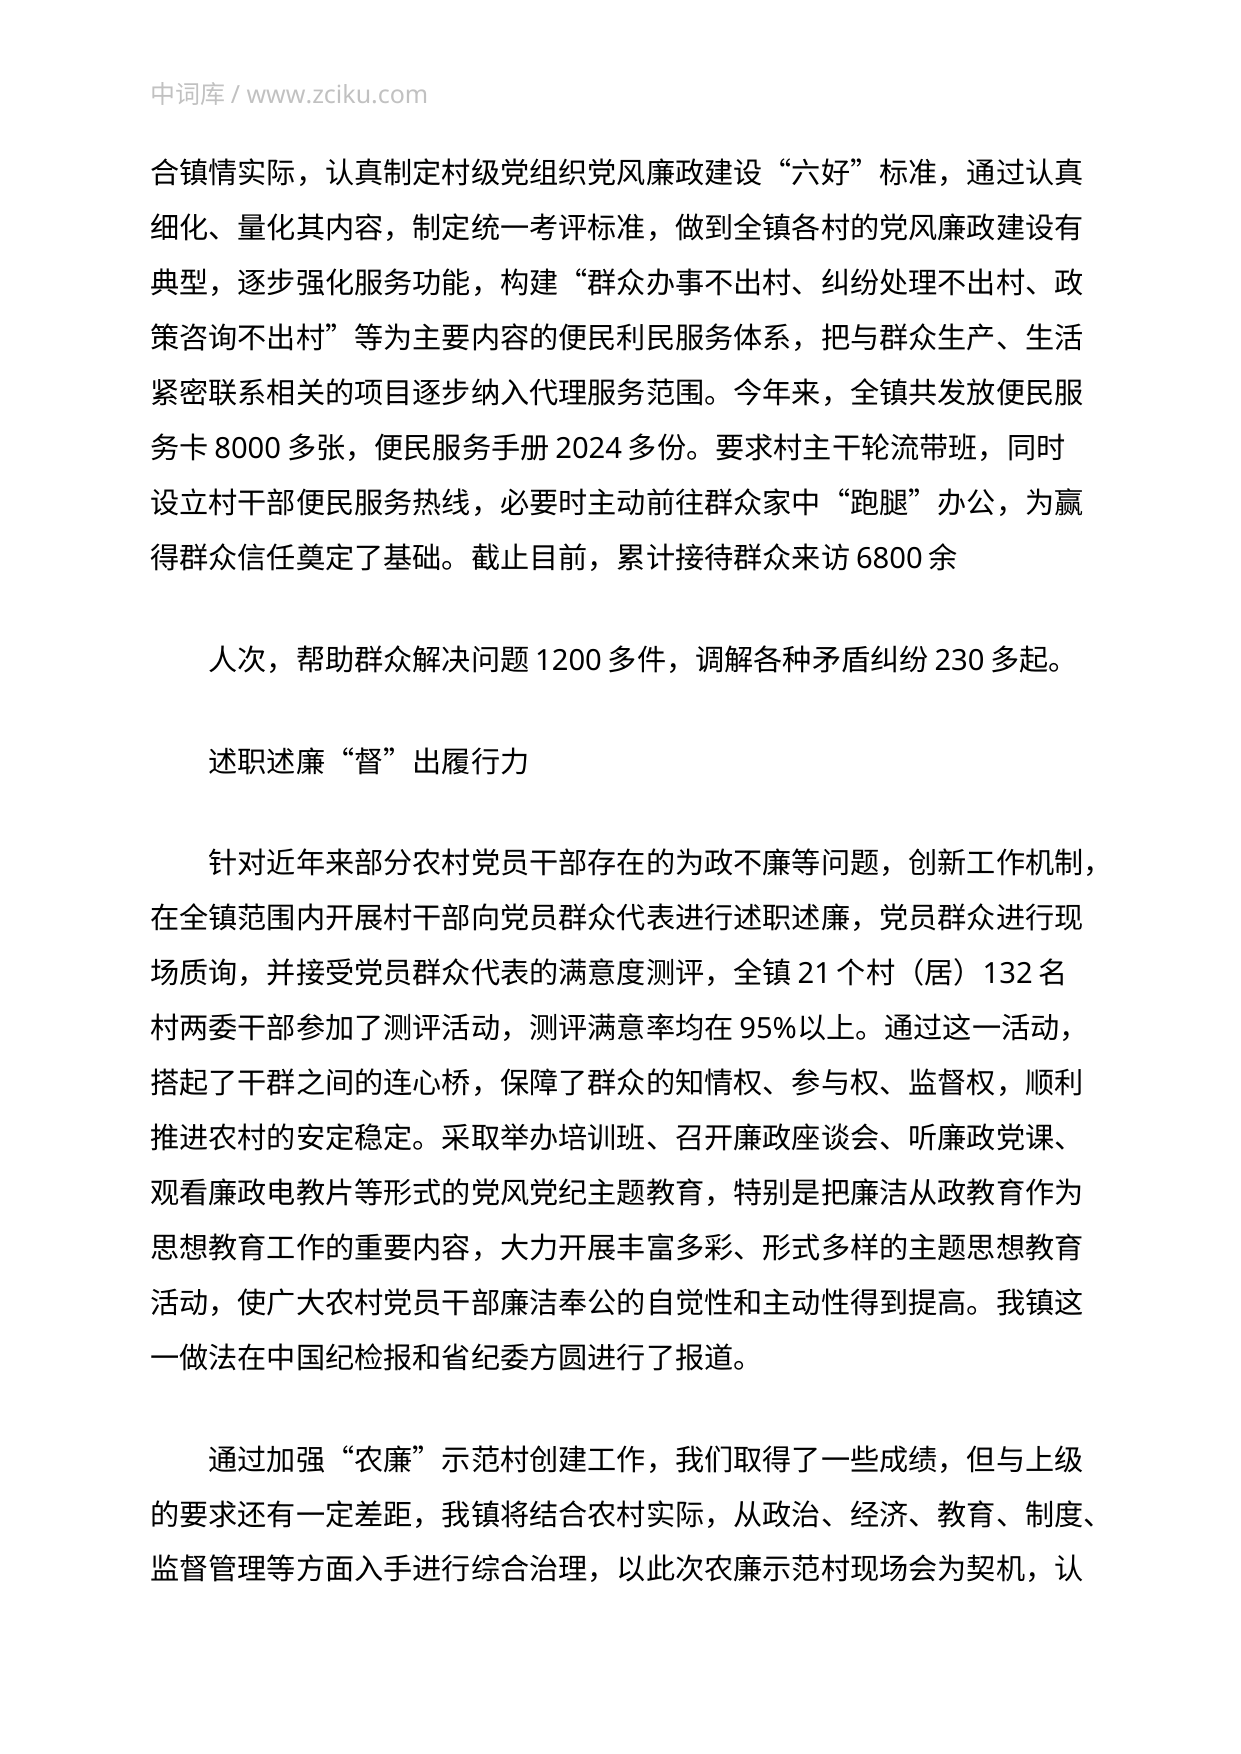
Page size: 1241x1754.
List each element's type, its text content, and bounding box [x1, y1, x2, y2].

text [150, 150, 1090, 577]
text 针对近年来部分农村党员干部存在的为政不廉等问题，创新工作机制，在全镇范围内开展村干部向党员群众代表进行述职述廉，党员群众进行现场质询，并接受党员群众代表的满意度测评，全镇21个村（居）132名村两委干部参加了测评活动，测评满意率均在95%以上。通过这一活动，搭起了干群之间的连心桥，保障了群众的知情权、参与权、监督权，顺利推进农村的安定稳定。采取举办培训班、召开廉政座谈会、听廉政党课、观看廉政电教片等形式的党风党纪主题教育，特别是把廉洁从政教育作为思想教育工作的重要内容，大力开展丰富多彩、形式多样的主题思想教育活动，使广大农村党员干部廉洁奉公的自觉性和主动性得到提高。我镇这一做法在中国纪检报和省纪委方圆进行了报道。 [150, 840, 1090, 1377]
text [150, 1436, 1090, 1588]
text 人次，帮助群众解决问题1200多件，调解各种矛盾纠纷230多起。 [150, 636, 1090, 679]
text 述职述廉“督”出履行力 [150, 738, 1090, 781]
